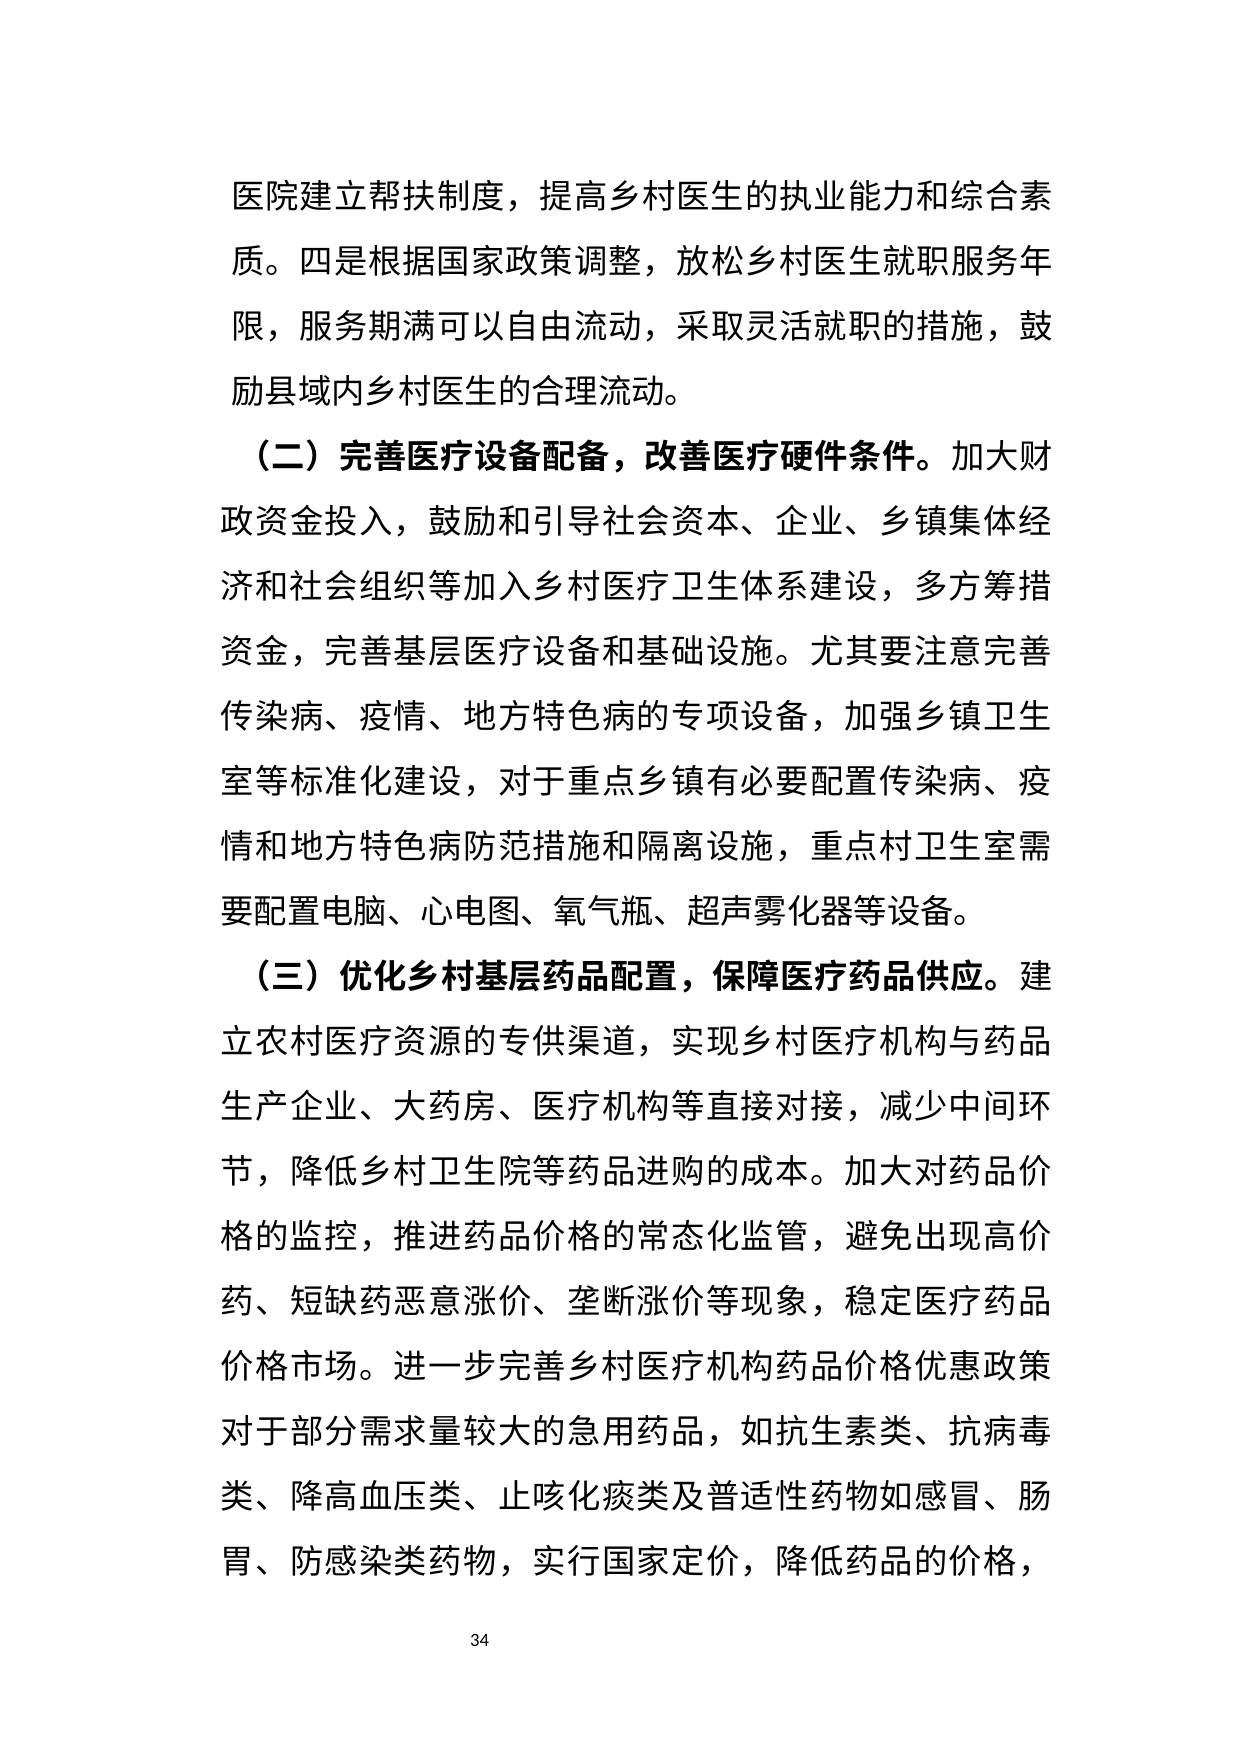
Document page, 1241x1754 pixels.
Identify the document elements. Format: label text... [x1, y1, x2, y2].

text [220, 942, 1053, 1592]
text （二）完善医疗设备配备，改善医疗硬件条件。加大财政资金投入，鼓励和引导社会资本、企业、乡镇集体经济和社会组织等加入乡村医疗卫生体系建设，多方筹措资金，完善基层医疗设备和基础设施。尤其要注意完善传染病、疫情、地方特色病的专项设备，加强乡镇卫生室等标准化建设，对于重点乡镇有必要配置传染病、疫情和地方特色病防范措施和隔离设施，重点村卫生室需要配置电脑、心电图、氧气瓶、超声雾化器等设备。 [220, 422, 1053, 942]
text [187, 162, 1053, 422]
